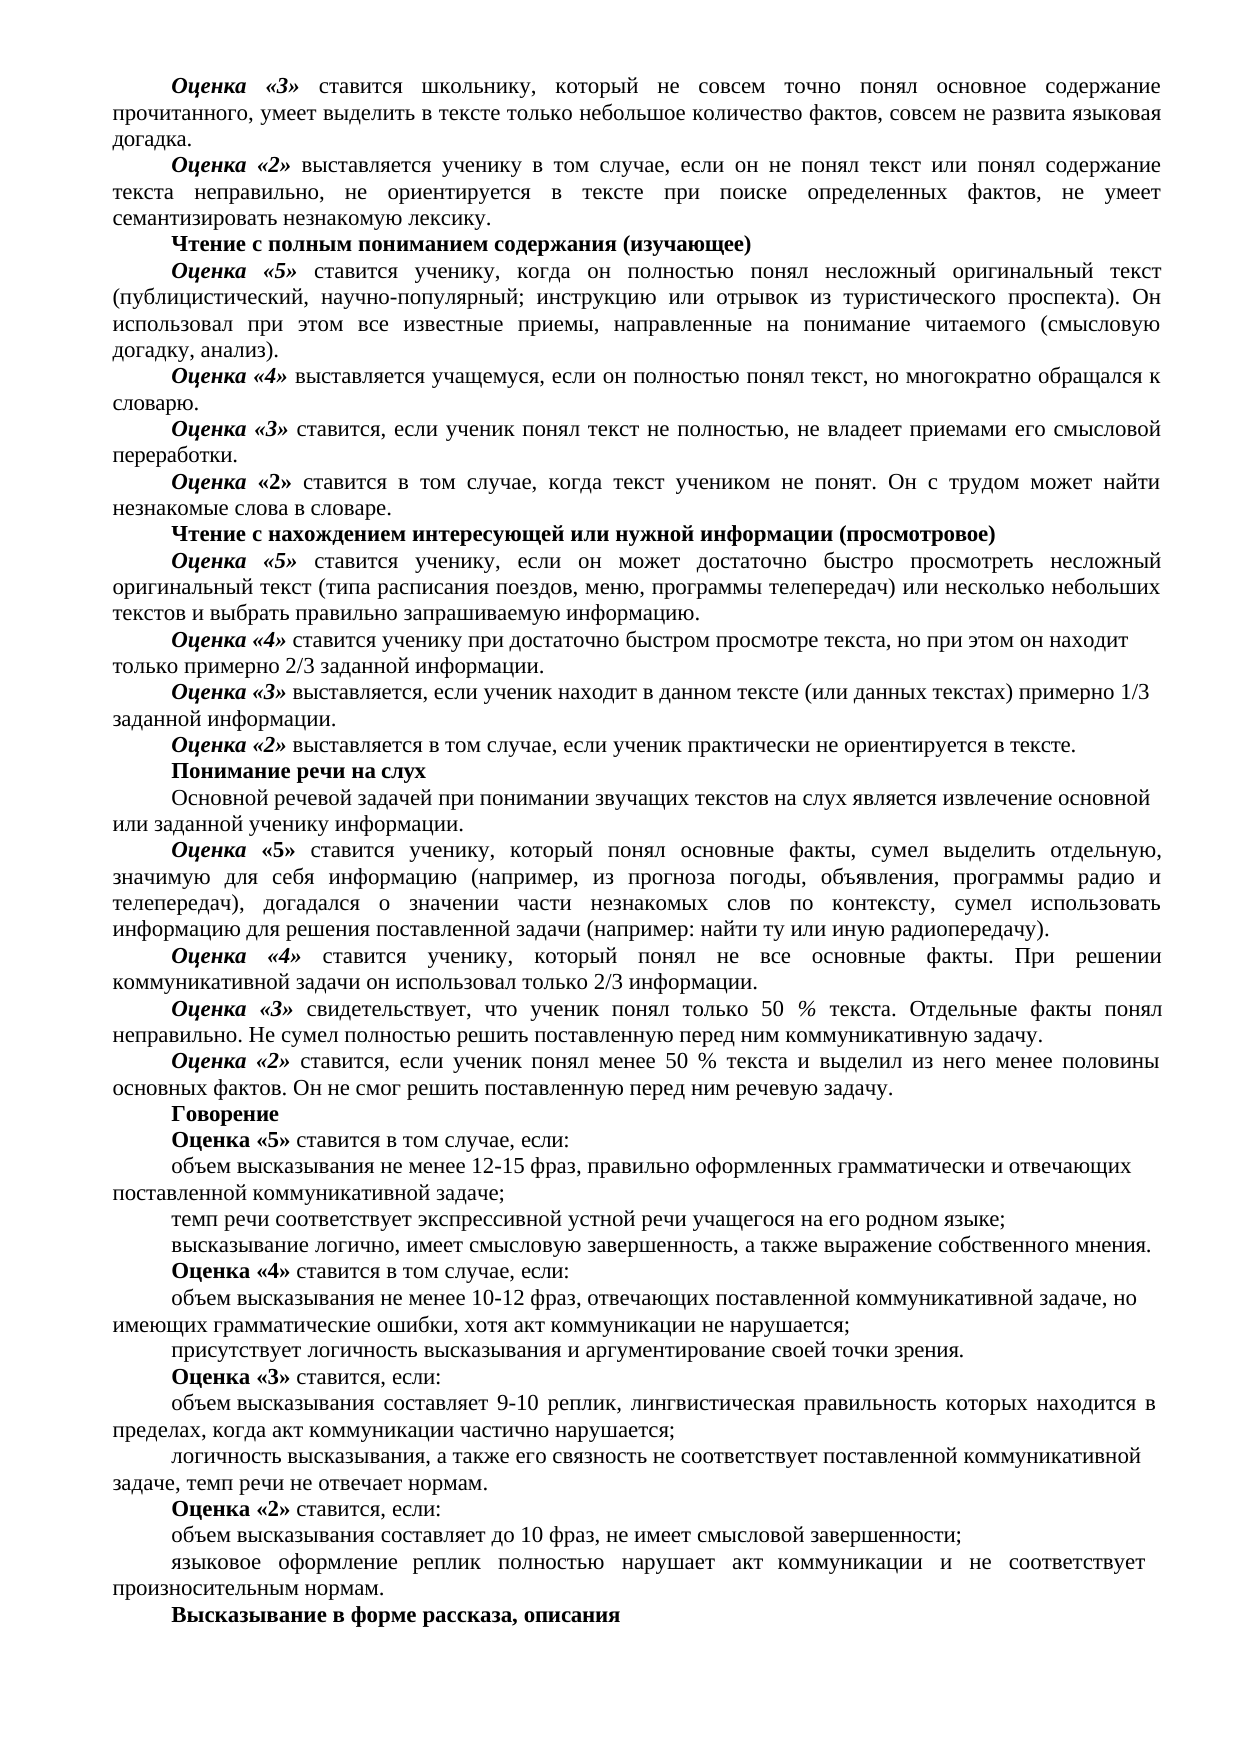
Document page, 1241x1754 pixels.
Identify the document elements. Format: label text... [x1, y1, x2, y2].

text объем высказывания не менее 12-15 фраз, правильно оформленных грамматически и отвечающих поставленной коммуникативной задаче; [112, 1153, 1211, 1205]
text Оценка «4» ставится в том случае, если: [171, 1258, 1211, 1284]
text Оценка «2» выставляется в том случае, если ученик практически не ориентируется в тексте. [171, 731, 1211, 757]
text Оценка «5» ставится в том случае, если: [171, 1126, 1211, 1152]
text темп речи соответствует экспрессивной устной речи учащегося на его родном языке; [171, 1205, 1211, 1232]
text Оценка «5» ставится ученику, когда он полностью понял несложный оригинальный текст (публицистический, научно-популярный; инструкцию или отрывок из туристического проспекта). Он использовал при этом все известные приемы, направленные на понимание читаемого (смысловую догадку, анализ). [112, 257, 1163, 362]
text Оценка «2» выставляется ученику в том случае, если он не понял текст или понял содержание текста неправильно, не ориентируется в тексте при поиске определенных фактов, не умеет семантизировать незнакомую лексику. [112, 151, 1162, 231]
text Оценка «3» ставится, если ученик понял текст не полностью, не владеет приемами его смысловой переработки. [112, 415, 1162, 468]
subtitle Говорение [171, 1100, 1211, 1126]
text Оценка «2» ставится, если ученик понял менее 50 % текста и выделил из него менее половины основных фактов. Он не смог решить поставленную перед ним речевую задачу. [112, 1047, 1162, 1100]
text Оценка «5» ставится ученику, который понял основные факты, сумел выделить отдельную, значимую для себя информацию (например, из прогноза погоды, объявления, программы радио и телепередач), догадался о значении части незнакомых слов по контексту, сумел использовать информацию для решения поставленной задачи (например: найти ту или иную радиопередачу). [112, 836, 1163, 942]
subtitle Понимание речи на слух [171, 758, 1211, 784]
text Оценка «4» ставится ученику при достаточно быстром просмотре текста, но при этом он находит только примерно 2/3 заданной информации. [112, 626, 1162, 678]
text Оценка «3» ставится, если: [171, 1363, 1211, 1389]
text Оценка «3» ставится школьнику, который не совсем точно понял основное содержание прочитанного, умеет выделить в тексте только небольшое количество фактов, совсем не развита языковая догадка. [112, 72, 1162, 151]
subtitle Чтение с нахождением интересующей или нужной информации (просмотровое) [171, 521, 1211, 547]
text объем высказывания составляет 9-10 реплик, лингвистическая правильность которых находится в пределах, когда акт коммуникации частично нарушается; [112, 1389, 1211, 1442]
text Оценка «2» ставится, если: [171, 1495, 1211, 1521]
subtitle Высказывание в форме рассказа, описания [171, 1601, 1211, 1627]
subtitle Чтение с полным пониманием содержания (изучающее) [171, 231, 1211, 257]
text Оценка «2» ставится в том случае, когда текст учеником не понят. Он с трудом может найти незнакомые слова в словаре. [112, 468, 1162, 521]
text высказывание логично, имеет смысловую завершенность, а также выражение собственного мнения. [171, 1232, 1211, 1258]
text логичность высказывания, а также его связность не соответствует поставленной коммуникативной задаче, темп речи не отвечает нормам. [112, 1442, 1162, 1495]
text Оценка «4» выставляется учащемуся, если он полностью понял текст, но многократно обращался к словарю. [112, 362, 1162, 415]
text объем высказывания составляет до 10 фраз, не имеет смысловой завершенности; [171, 1521, 1211, 1547]
text Оценка «5» ставится ученику, если он может достаточно быстро просмотреть несложный оригинальный текст (типа расписания поездов, меню, программы телепередач) или несколько небольших текстов и выбрать правильно запрашиваемую информацию. [112, 547, 1162, 626]
text Оценка «3» выставляется, если ученик находит в данном тексте (или данных текстах) примерно 1/3 заданной информации. [112, 678, 1211, 731]
text присутствует логичность высказывания и аргументирование своей точки зрения. [171, 1337, 1211, 1363]
text языковое оформление реплик полностью нарушает акт коммуникации и не соответствует произносительным нормам. [112, 1548, 1211, 1600]
text Оценка «3» свидетельствует, что ученик понял только 50 % текста. Отдельные факты понял неправильно. Не сумел полностью решить поставленную перед ним коммуникативную задачу. [112, 994, 1163, 1047]
text объем высказывания не менее 10-12 фраз, отвечающих поставленной коммуникативной задаче, но имеющих грамматические ошибки, хотя акт коммуникации не нарушается; [112, 1284, 1211, 1337]
text Оценка «4» ставится ученику, который понял не все основные факты. При решении коммуникативной задачи он использовал только 2/3 информации. [112, 942, 1163, 994]
text Основной речевой задачей при понимании звучащих текстов на слух является извлечение основной или заданной ученику информации. [112, 784, 1162, 836]
